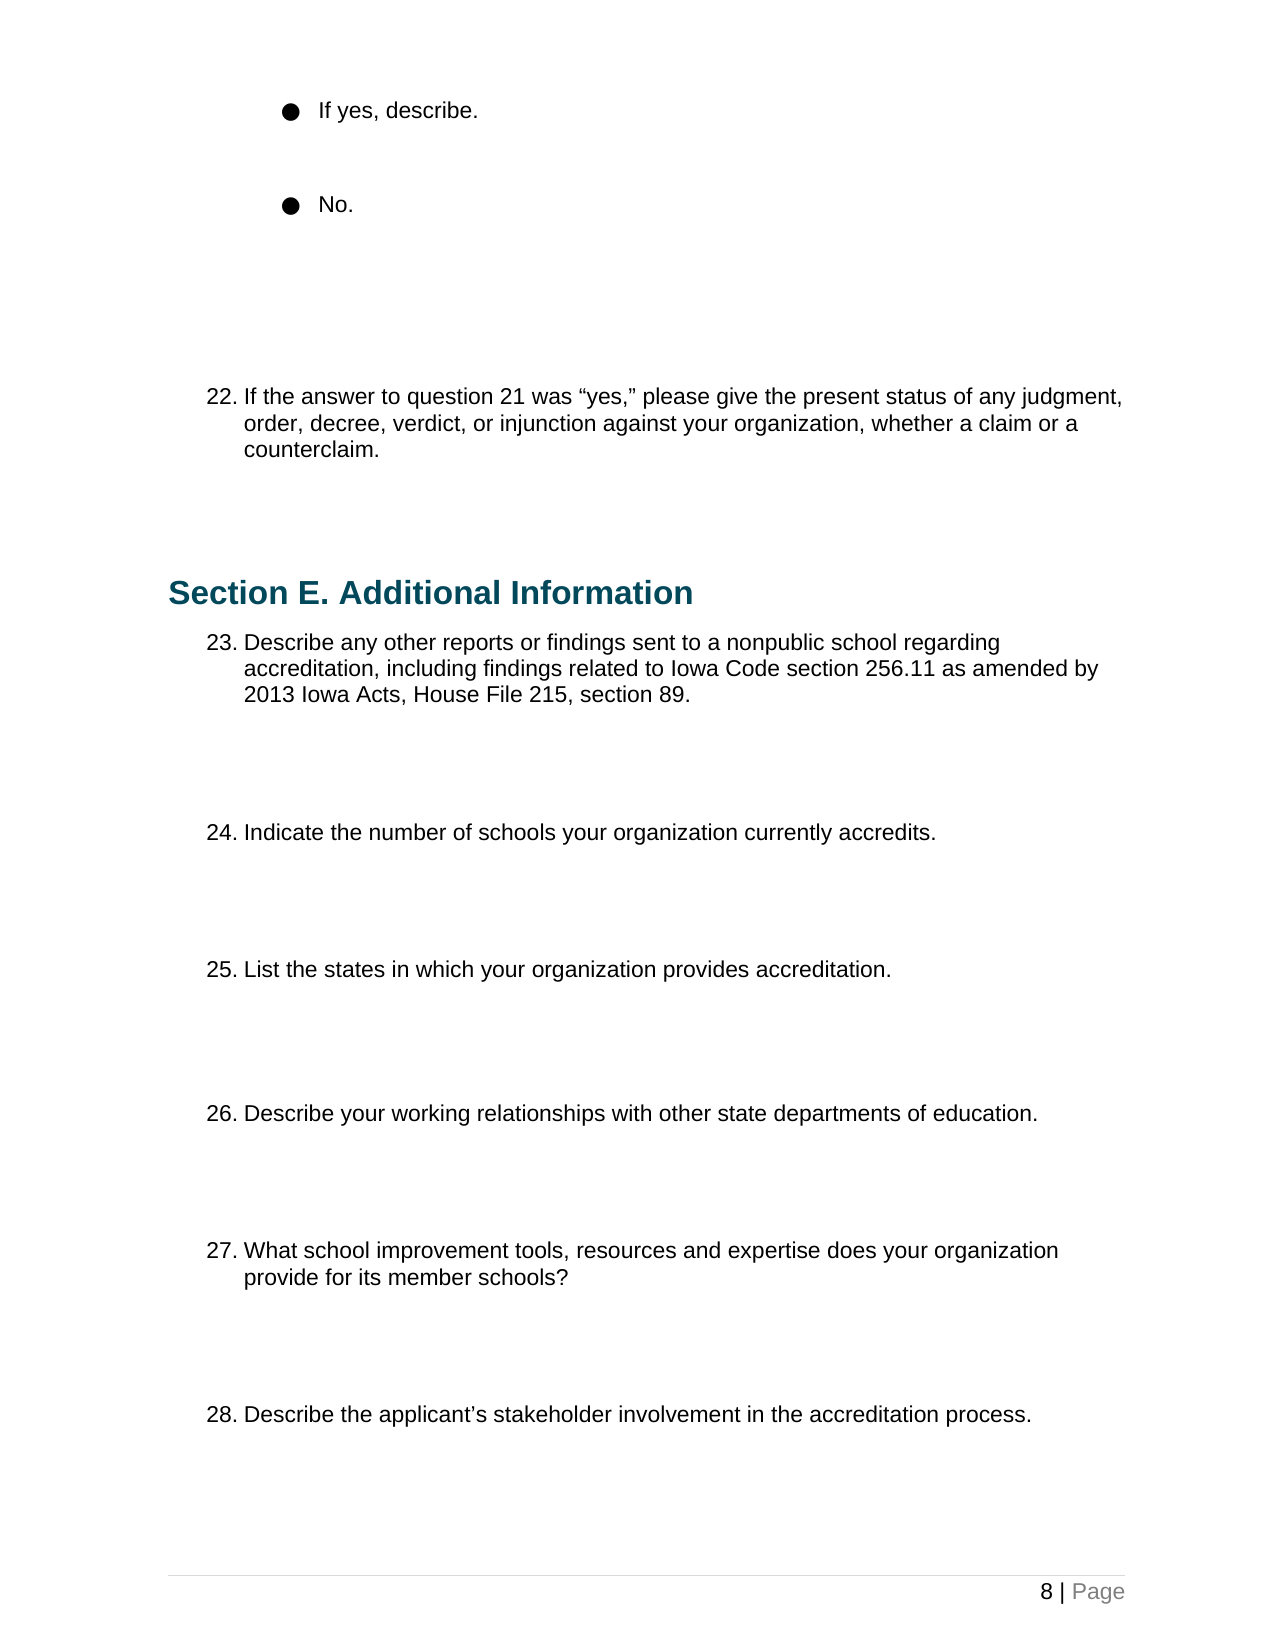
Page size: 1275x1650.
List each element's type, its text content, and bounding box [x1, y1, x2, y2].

list What school improvement tools, resources and expertise does your organization provide for its member schools? [206, 1237, 1125, 1290]
list Describe any other reports or findings sent to a nonpublic school regarding accreditation, including findings related to Iowa Code section 256.11 as amended by 2013 Iowa Acts, House File 215, section 89. [206, 628, 1125, 708]
list If yes, describe. [281, 84, 1125, 131]
list No. [281, 178, 1125, 225]
list List the states in which your organization provides accreditation. [206, 956, 1125, 982]
subtitle Section E. Additional Information [168, 573, 1125, 612]
list Indicate the number of schools your organization currently accredits. [206, 819, 1125, 845]
list Describe your working relationships with other state departments of education. [206, 1100, 1125, 1126]
list Describe the applicant’s stakeholder involvement in the accreditation process. [206, 1401, 1125, 1427]
list If the answer to question 21 was “yes,” please give the present status of any judgment, order, decree, verdict, or injunction against your organization, whether a claim or a counterclaim. [206, 383, 1125, 462]
